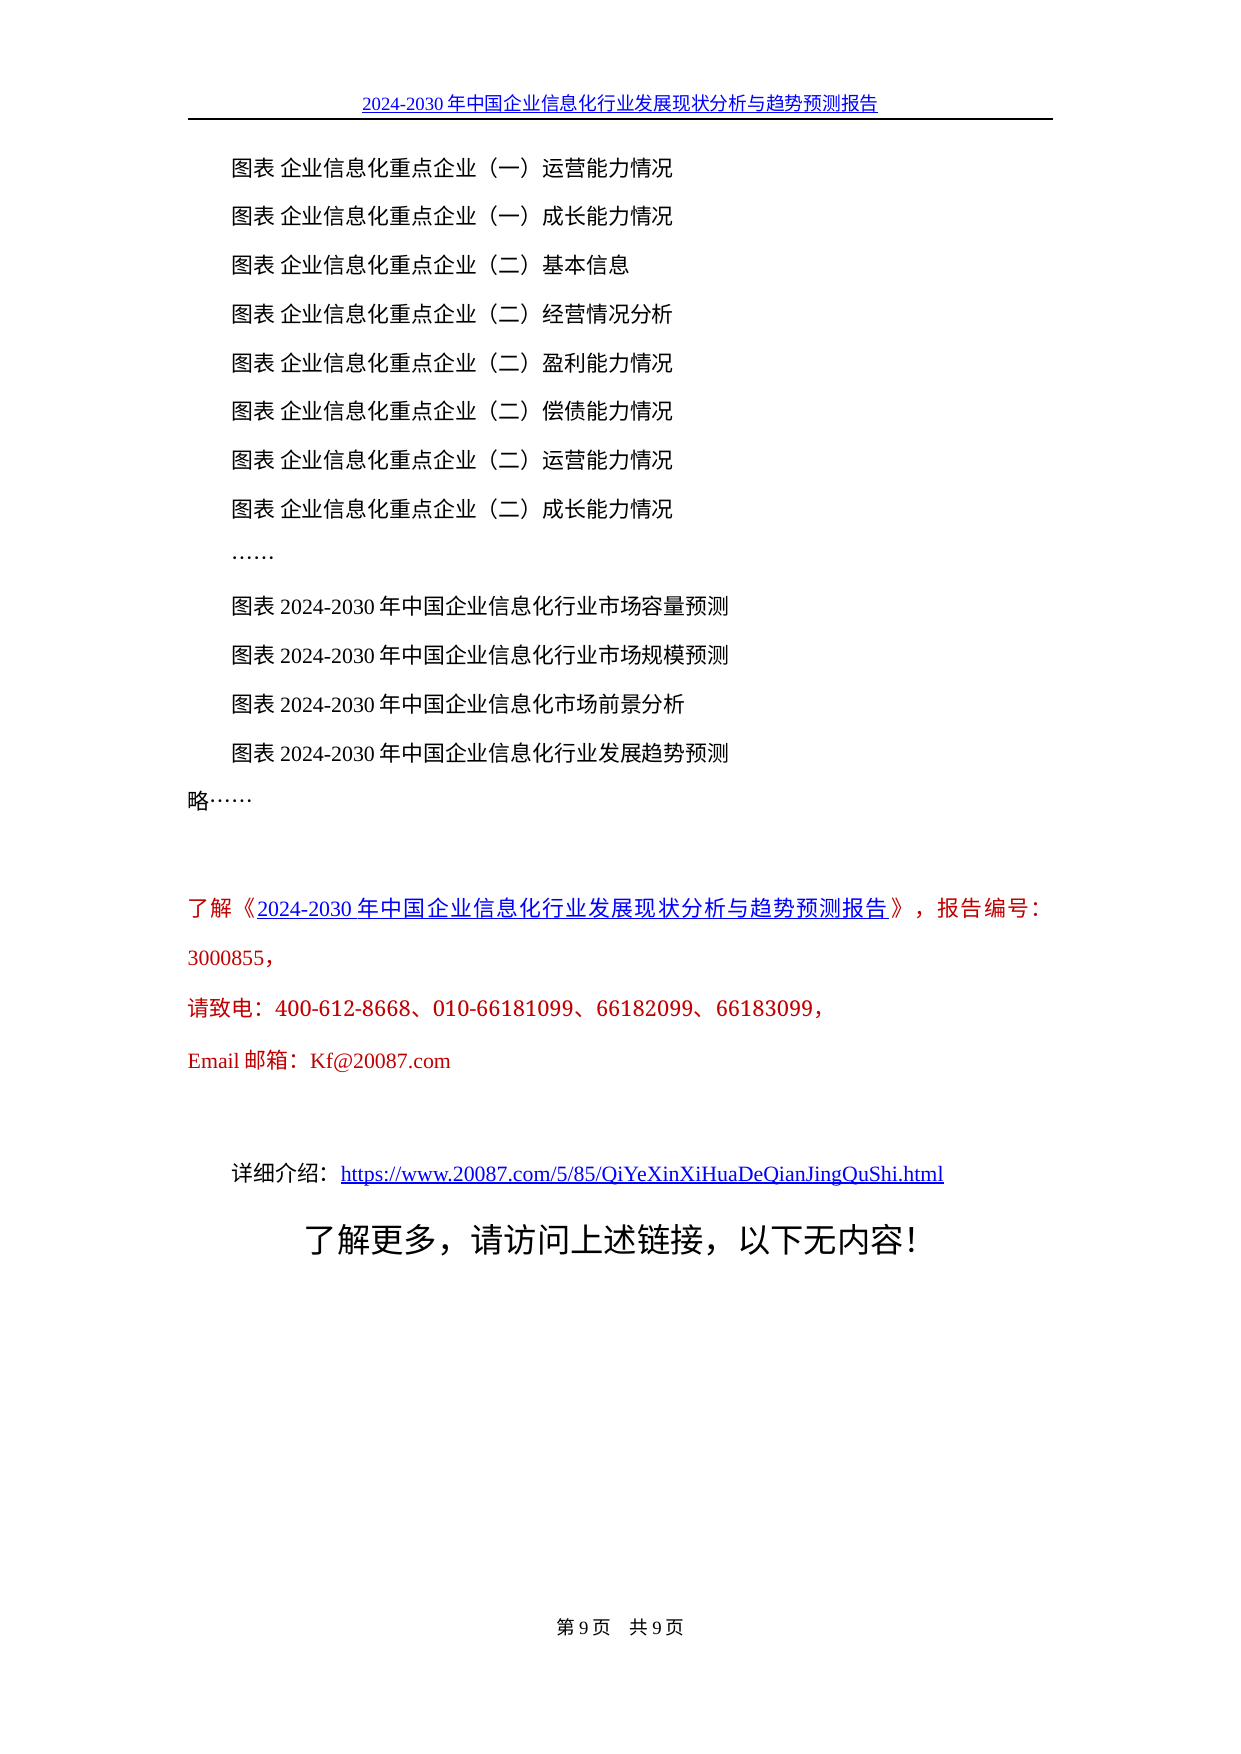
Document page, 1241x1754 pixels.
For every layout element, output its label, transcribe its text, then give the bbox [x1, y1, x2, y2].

text 了解《2024-2030年中国企业信息化行业发展现状分析与趋势预测报告》，报告编号：3000855， [187, 890, 1053, 972]
text Email邮箱：Kf@20087.com [187, 1042, 1053, 1075]
text 请致电：400-612-8668、010-66181099、66182099、66183099， [187, 991, 1053, 1023]
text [187, 150, 1053, 816]
title 了解更多，请访问上述链接，以下无内容！ [187, 1205, 1053, 1270]
text 详细介绍：https://www.20087.com/5/85/QiYeXinXiHuaDeQianJingQuShi.html [187, 1155, 1053, 1188]
